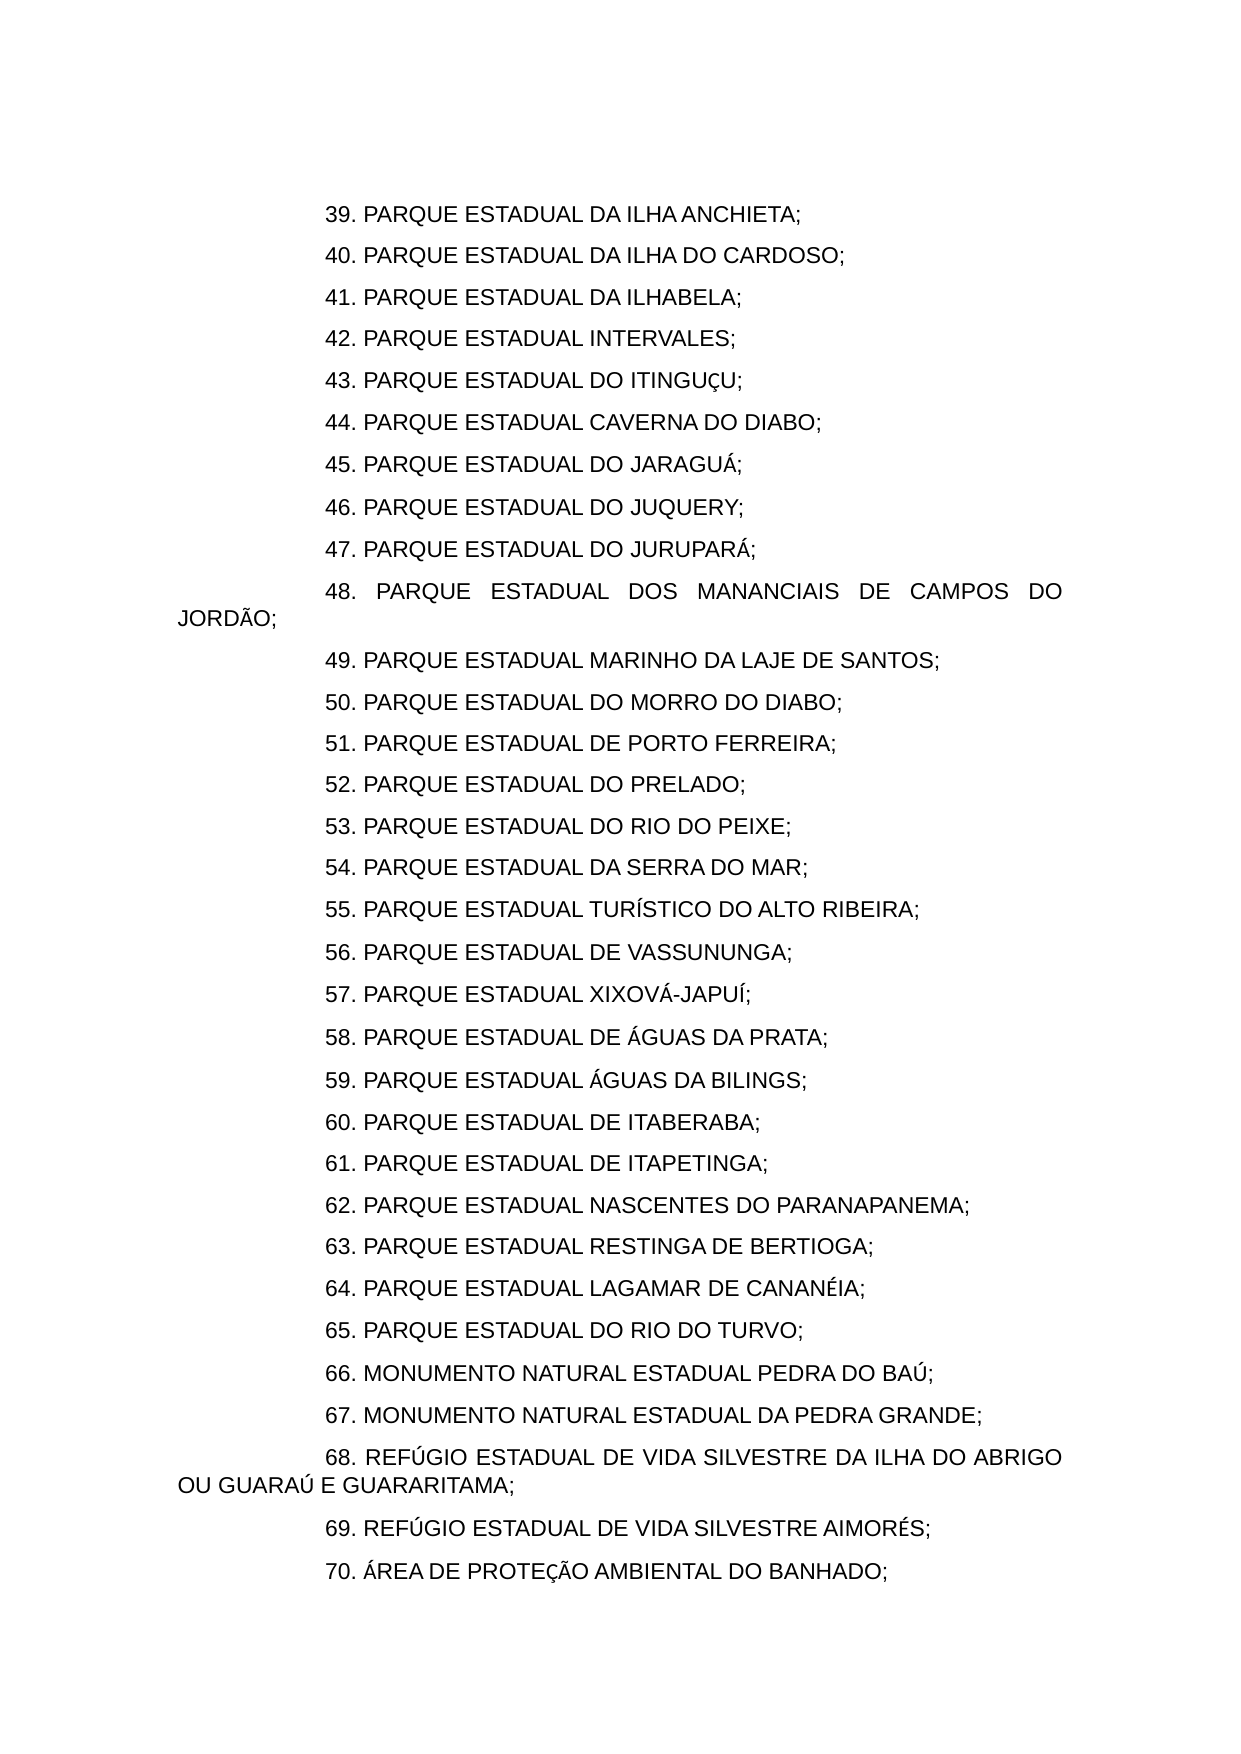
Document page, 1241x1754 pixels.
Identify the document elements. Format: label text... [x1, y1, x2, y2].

text 62. PARQUE ESTADUAL NASCENTES DO PARANAPANEMA; [177, 1192, 1063, 1218]
text 56. PARQUE ESTADUAL DE VASSUNUNGA; [177, 938, 1063, 965]
text 39. PARQUE ESTADUAL DA ILHA ANCHIETA; [177, 201, 1063, 227]
text 50. PARQUE ESTADUAL DO MORRO DO DIABO; [177, 689, 1063, 715]
text 47. PARQUE ESTADUAL DO JURUPARÁ; [177, 535, 1063, 563]
text 67. MONUMENTO NATURAL ESTADUAL DA PEDRA GRANDE; [177, 1402, 1063, 1428]
text 54. PARQUE ESTADUAL DA SERRA DO MAR; [177, 854, 1063, 881]
text 55. PARQUE ESTADUAL TURÍSTICO DO ALTO RIBEIRA; [177, 896, 1063, 923]
text 41. PARQUE ESTADUAL DA ILHABELA; [177, 283, 1063, 310]
text 61. PARQUE ESTADUAL DE ITAPETINGA; [177, 1150, 1063, 1177]
text 48. PARQUE ESTADUAL DOS MANANCIAIS DE CAMPOS DO JORDÃO; [177, 578, 1063, 632]
text 57. PARQUE ESTADUAL XIXOVÁ-JAPUÍ; [177, 980, 1063, 1008]
text 44. PARQUE ESTADUAL CAVERNA DO DIABO; [177, 409, 1063, 436]
text 70. ÁREA DE PROTEÇÃO AMBIENTAL DO BANHADO; [177, 1557, 1063, 1585]
text 68. REFÚGIO ESTADUAL DE VIDA SILVESTRE DA ILHA DO ABRIGO OU GUARAÚ E GUARARITAMA; [177, 1443, 1063, 1499]
text 45. PARQUE ESTADUAL DO JARAGUÁ; [177, 451, 1063, 479]
text 49. PARQUE ESTADUAL MARINHO DA LAJE DE SANTOS; [177, 647, 1063, 674]
text 53. PARQUE ESTADUAL DO RIO DO PEIXE; [177, 813, 1063, 839]
text 59. PARQUE ESTADUAL ÁGUAS DA BILINGS; [177, 1066, 1063, 1094]
text 66. MONUMENTO NATURAL ESTADUAL PEDRA DO BAÚ; [177, 1359, 1063, 1387]
text 43. PARQUE ESTADUAL DO ITINGUÇU; [177, 366, 1063, 394]
text 40. PARQUE ESTADUAL DA ILHA DO CARDOSO; [177, 242, 1063, 268]
text 52. PARQUE ESTADUAL DO PRELADO; [177, 771, 1063, 798]
text 42. PARQUE ESTADUAL INTERVALES; [177, 325, 1063, 351]
text 46. PARQUE ESTADUAL DO JUQUERY; [177, 494, 1063, 520]
text 58. PARQUE ESTADUAL DE ÁGUAS DA PRATA; [177, 1023, 1063, 1051]
text 63. PARQUE ESTADUAL RESTINGA DE BERTIOGA; [177, 1233, 1063, 1259]
text 69. REFÚGIO ESTADUAL DE VIDA SILVESTRE AIMORÉS; [177, 1514, 1063, 1542]
text 60. PARQUE ESTADUAL DE ITABERABA; [177, 1109, 1063, 1135]
text 51. PARQUE ESTADUAL DE PORTO FERREIRA; [177, 730, 1063, 756]
text 65. PARQUE ESTADUAL DO RIO DO TURVO; [177, 1317, 1063, 1344]
text 64. PARQUE ESTADUAL LAGAMAR DE CANANÉIA; [177, 1274, 1063, 1302]
